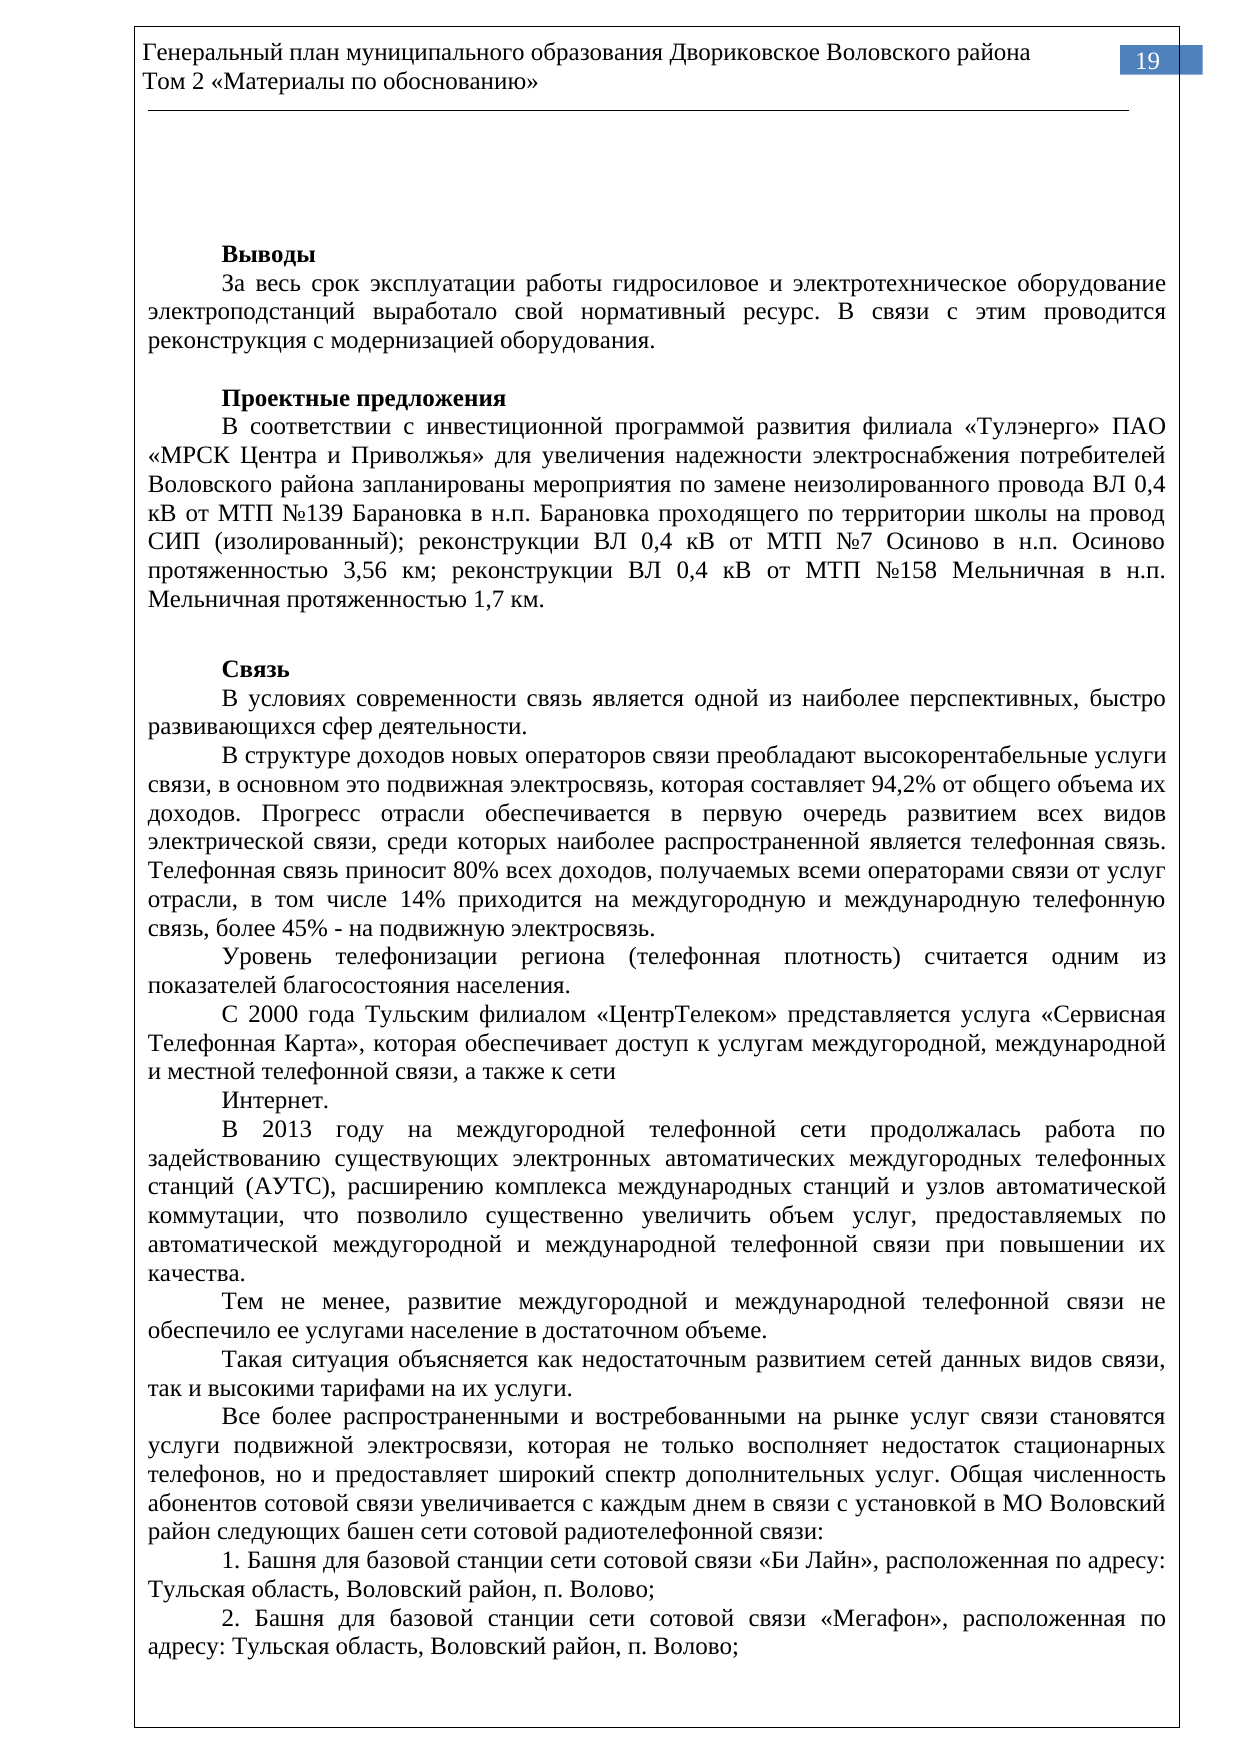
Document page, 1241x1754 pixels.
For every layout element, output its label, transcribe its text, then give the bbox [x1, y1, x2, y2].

text 1. Башня для базовой станции сети сотовой связи «Би Лайн», расположенная по адресу: Тульская область, Воловский район, п. Волово; [148, 1545, 1167, 1603]
text В соответствии с инвестиционной программой развития филиала «Тулэнерго» ПАО «МРСК Центра и Приволжья» для увеличения надежности электроснабжения потребителей Воловского района запланированы мероприятия по замене неизолированного провода ВЛ 0,4 кВ от МТП №139 Барановка в н.п. Барановка проходящего по территории школы на провод СИП (изолированный); реконструкции ВЛ 0,4 кВ от МТП №7 Осиново в н.п. Осиново протяженностью 3,56 км; реконструкции ВЛ 0,4 кВ от МТП №158 Мельничная в н.п. Мельничная протяженностью 1,7 км. [148, 411, 1167, 613]
text Тем не менее, развитие междугородной и международной телефонной связи не обеспечило ее услугами население в достаточном объеме. [148, 1286, 1167, 1344]
text Связь [148, 654, 1167, 683]
text Все более распространенными и востребованными на рынке услуг связи становятся услуги подвижной электросвязи, которая не только восполняет недостаток стационарных телефонов, но и предоставляет широкий спектр дополнительных услуг. Общая численность абонентов сотовой связи увеличивается с каждым днем в связи с установкой в МО Воловский район следующих башен сети сотовой радиотелефонной связи: [148, 1401, 1167, 1545]
text 2. Башня для базовой станции сети сотовой связи «Мегафон», расположенная по адресу: Тульская область, Воловский район, п. Волово; [148, 1603, 1167, 1660]
text В 2013 году на междугородной телефонной сети продолжалась работа по задействованию существующих электронных автоматических междугородных телефонных станций (АУТС), расширению комплекса международных станций и узлов автоматической коммутации, что позволило существенно увеличить объем услуг, предоставляемых по автоматической междугородной и международной телефонной связи при повышении их качества. [148, 1114, 1167, 1286]
text Выводы [148, 239, 1167, 268]
text Такая ситуация объясняется как недостаточным развитием сетей данных видов связи, так и высокими тарифами на их услуги. [148, 1344, 1167, 1401]
text С 2000 года Тульским филиалом «ЦентрТелеком» представляется услуга «Сервисная Телефонная Карта», которая обеспечивает доступ к услугам междугородной, международной и местной телефонной связи, а также к сети [148, 999, 1167, 1085]
text Уровень телефонизации региона (телефонная плотность) считается одним из показателей благосостояния населения. [148, 941, 1167, 999]
text Проектные предложения [148, 383, 1167, 411]
text Интернет. [148, 1085, 1167, 1114]
text В структуре доходов новых операторов связи преобладают высокорентабельные услуги связи, в основном это подвижная электросвязь, которая составляет 94,2% от общего объема их доходов. Прогресс отрасли обеспечивается в первую очередь развитием всех видов электрической связи, среди которых наиболее распространенной является телефонная связь. Телефонная связь приносит 80% всех доходов, получаемых всеми операторами связи от услуг отрасли, в том числе 14% приходится на междугородную и международную телефонную связь, более 45% - на подвижную электросвязь. [148, 740, 1167, 941]
text За весь срок эксплуатации работы гидросиловое и электротехническое оборудование электроподстанций выработало свой нормативный ресурс. В связи с этим проводится реконструкция с модернизацией оборудования. [148, 268, 1167, 354]
text В условиях современности связь является одной из наиболее перспективных, быстро развивающихся сфер деятельности. [148, 683, 1167, 740]
